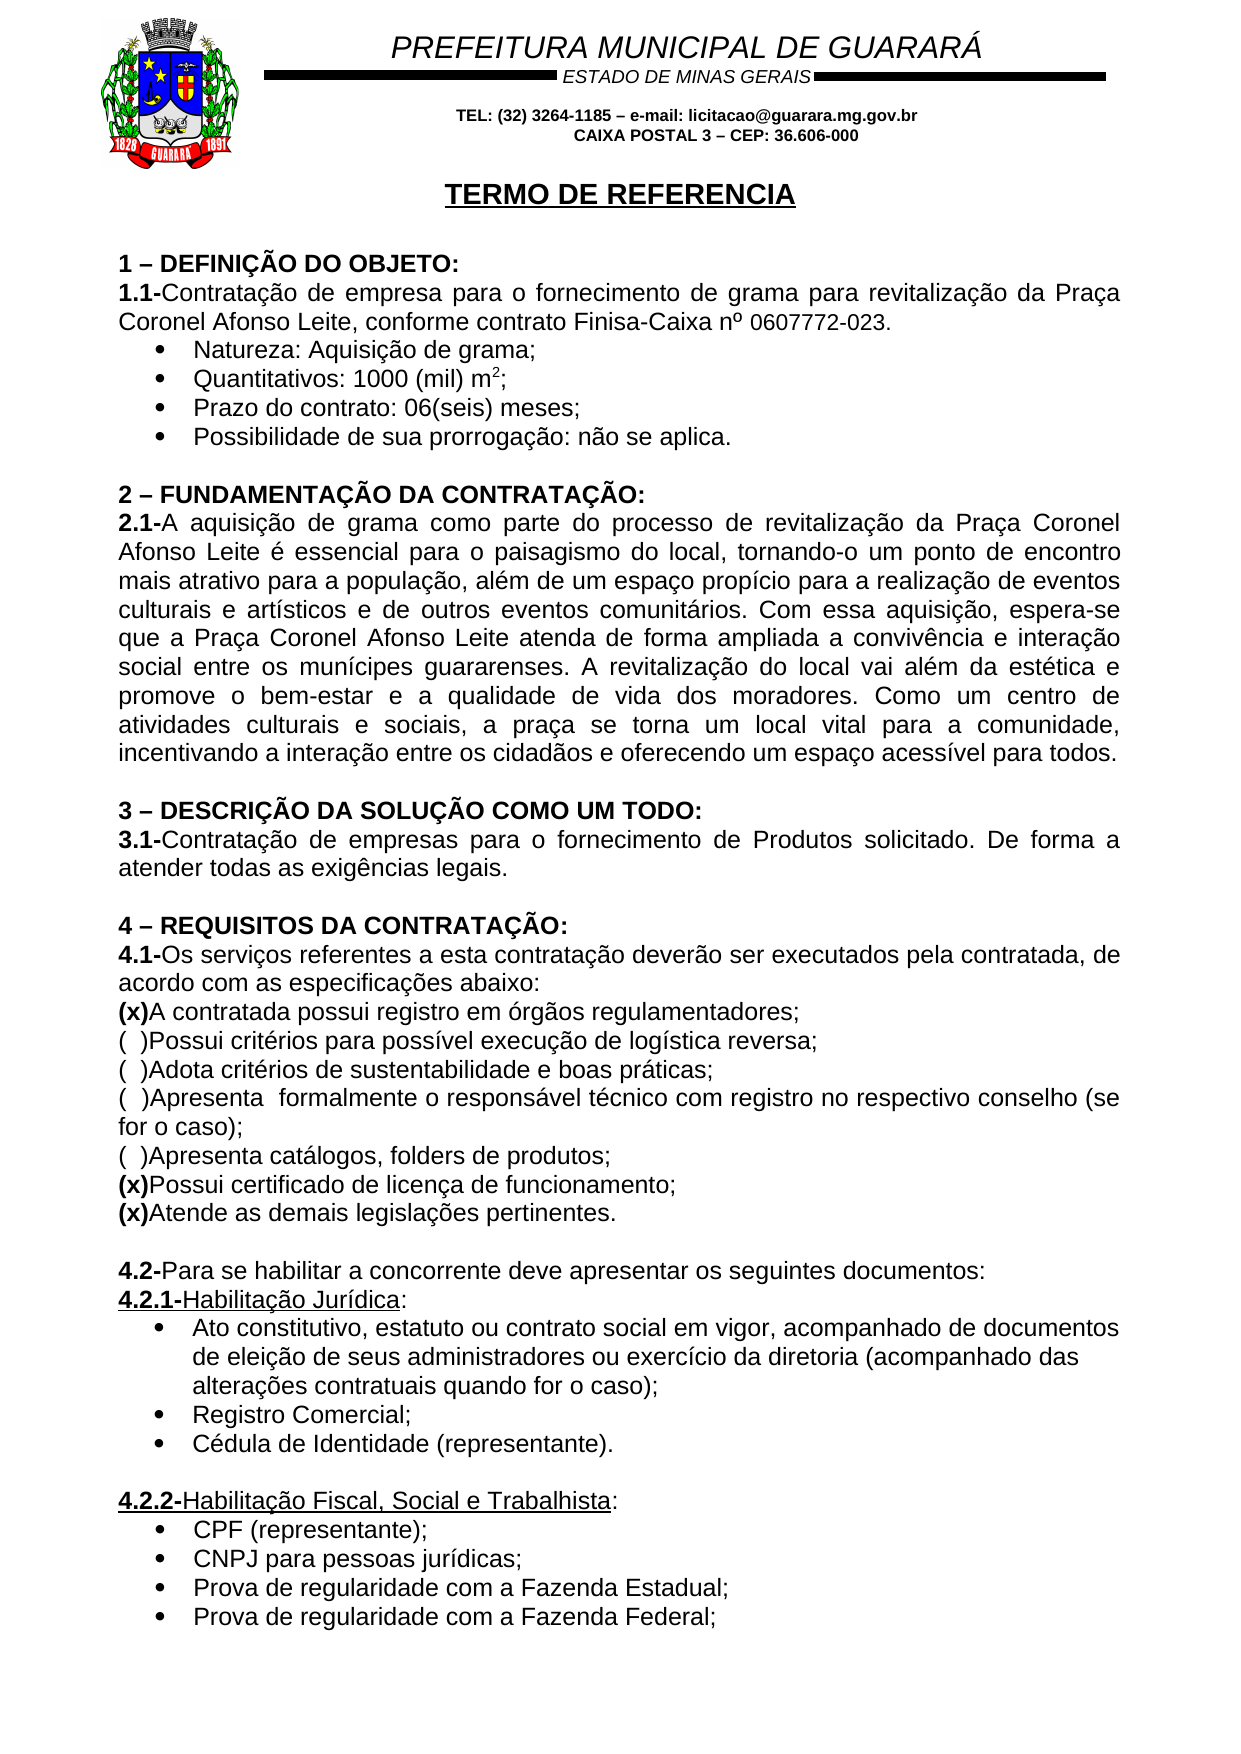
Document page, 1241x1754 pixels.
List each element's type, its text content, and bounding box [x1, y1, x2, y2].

list Prova de regularidade com a Fazenda Federal; [156, 1602, 1122, 1630]
text 1.1-Contratação de empresa para o fornecimento de grama para revitalização da Praça Coronel Afonso Leite, conforme contrato Finisa-Caixa nº 0607772-023. [118, 278, 1122, 336]
text TERMO DE REFERENCIA [118, 177, 1122, 211]
picture [101, 18, 239, 169]
list Cédula de Identidade (representante). [154, 1429, 1122, 1457]
list Quantitativos: 1000 (mil) m2; [156, 364, 1122, 393]
text (x)A contratada possui registro em órgãos regulamentadores; [118, 997, 1122, 1026]
list Natureza: Aquisição de grama; [156, 336, 1122, 364]
list Prova de regularidade com a Fazenda Estadual; [156, 1573, 1122, 1602]
text 2 – FUNDAMENTAÇÃO DA CONTRATAÇÃO: [118, 480, 1122, 508]
list Prazo do contrato: 06(seis) meses; [156, 393, 1122, 422]
list Possibilidade de sua prorrogação: não se aplica. [156, 422, 1122, 451]
text ( )Apresenta catálogos, folders de produtos; [118, 1141, 1122, 1170]
list CPF (representante); [156, 1515, 1122, 1544]
text 3.1-Contratação de empresas para o fornecimento de Produtos solicitado. De forma a atender todas as exigências legais. [118, 825, 1122, 882]
text (x)Possui certificado de licença de funcionamento; [118, 1170, 1122, 1198]
list Ato constitutivo, estatuto ou contrato social em vigor, acompanhado de documentos de eleição de seus administradores ou exercício da diretoria (acompanhado das alterações contratuais quando for o caso); [154, 1313, 1122, 1400]
text 4.2.2-Habilitação Fiscal, Social e Trabalhista: [118, 1486, 1122, 1515]
text ( )Adota critérios de sustentabilidade e boas práticas; [118, 1055, 1122, 1083]
text ( )Apresenta formalmente o responsável técnico com registro no respectivo conselho (se for o caso); [118, 1083, 1122, 1141]
text 1 – DEFINIÇÃO DO OBJETO: [118, 249, 1122, 278]
list CNPJ para pessoas jurídicas; [156, 1544, 1122, 1573]
text 4.2.1-Habilitação Jurídica: [118, 1285, 1122, 1313]
text 4.1-Os serviços referentes a esta contratação deverão ser executados pela contratada, de acordo com as especificações abaixo: [118, 940, 1122, 997]
list Registro Comercial; [154, 1400, 1122, 1429]
text ( )Possui critérios para possível execução de logística reversa; [118, 1026, 1122, 1055]
text 2.1-A aquisição de grama como parte do processo de revitalização da Praça Coronel Afonso Leite é essencial para o paisagismo do local, tornando-o um ponto de encontro mais atrativo para a população, além de um espaço propício para a realização de eventos culturais e artísticos e de outros eventos comunitários. Com essa aquisição, espera-se que a Praça Coronel Afonso Leite atenda de forma ampliada a convivência e interação social entre os munícipes guararenses. A revitalização do local vai além da estética e promove o bem-estar e a qualidade de vida dos moradores. Como um centro de atividades culturais e sociais, a praça se torna um local vital para a comunidade, incentivando a interação entre os cidadãos e oferecendo um espaço acessível para todos. [118, 508, 1122, 767]
text 3 – DESCRIÇÃO DA SOLUÇÃO COMO UM TODO: [118, 796, 1122, 825]
text 4 – REQUISITOS DA CONTRATAÇÃO: [118, 911, 1122, 940]
text (x)Atende as demais legislações pertinentes. [118, 1198, 1122, 1227]
text 4.2-Para se habilitar a concorrente deve apresentar os seguintes documentos: [118, 1256, 1122, 1285]
